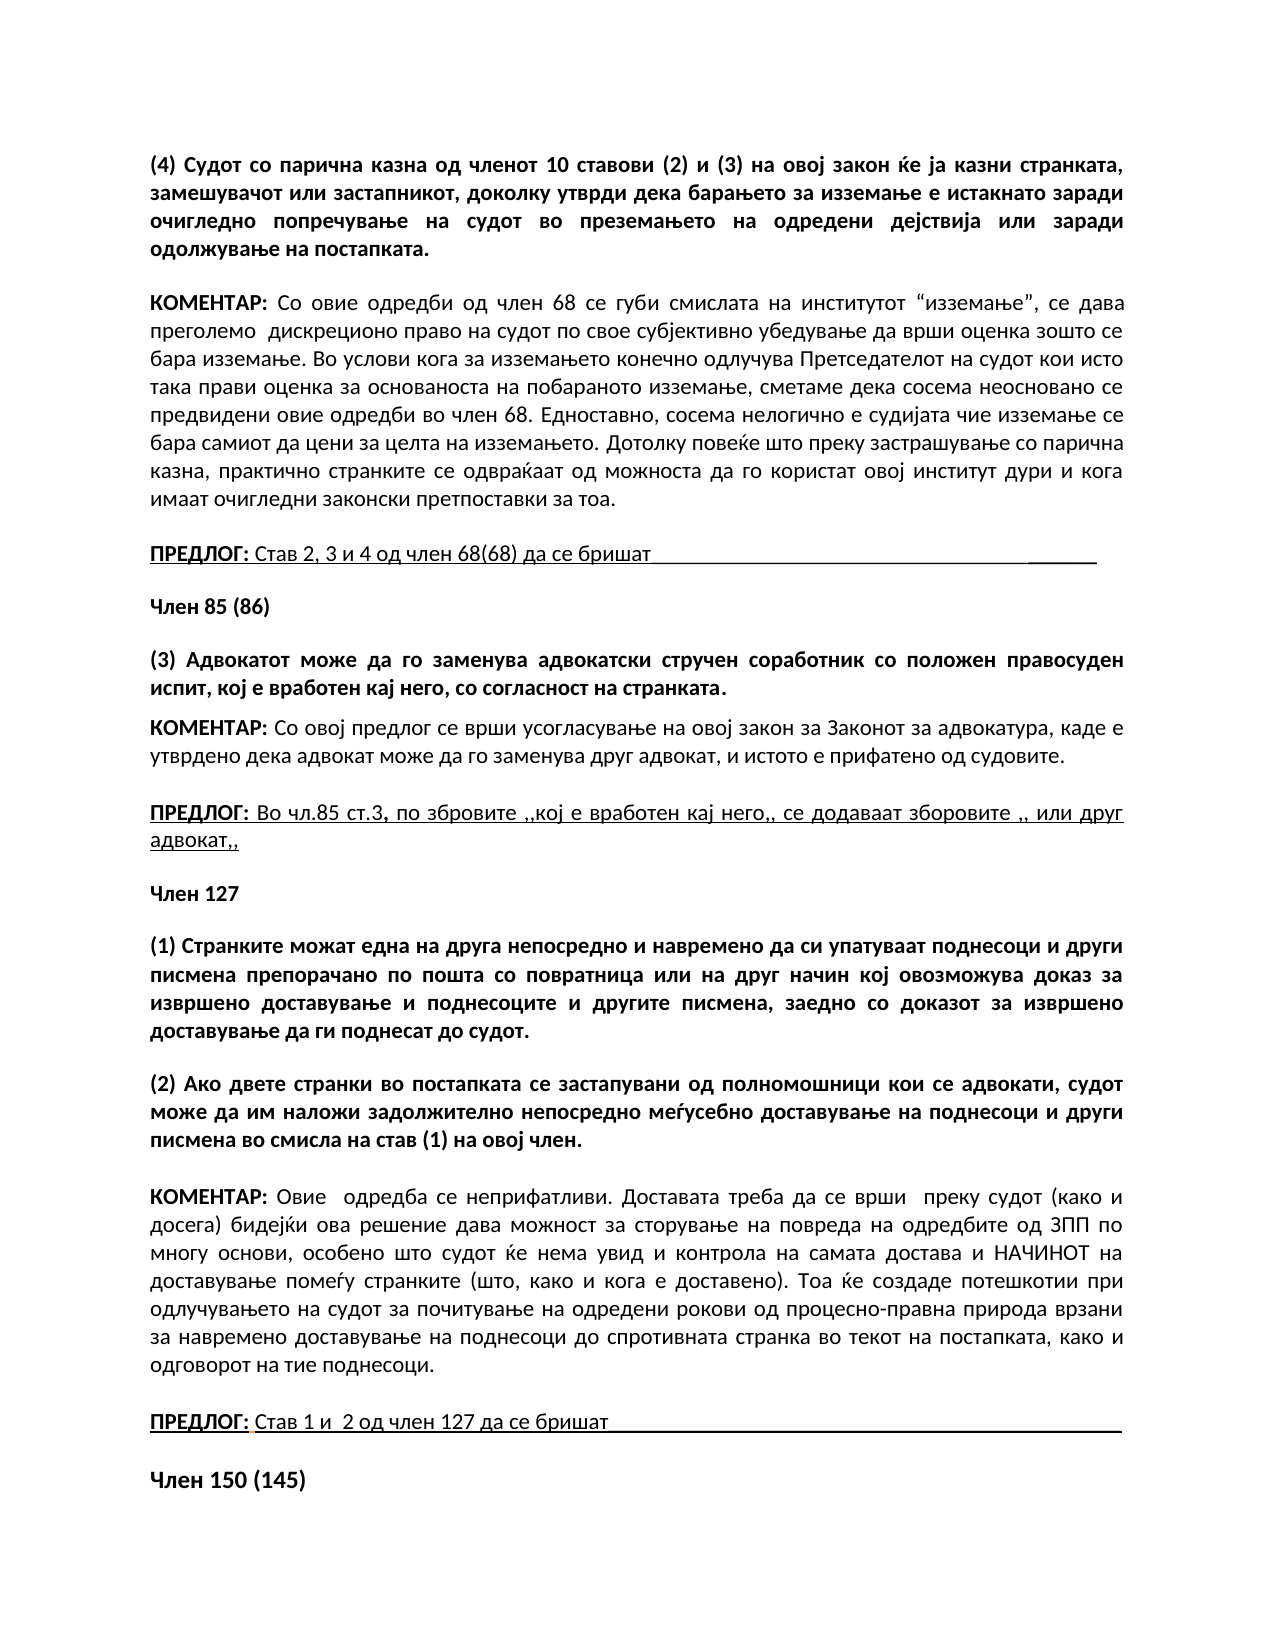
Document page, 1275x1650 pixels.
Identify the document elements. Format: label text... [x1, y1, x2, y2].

text ПРЕДЛОГ: Став 1 и 2 од член 127 да се бришат_____________________________________________ [150, 1407, 1125, 1435]
text (3) Адвокатот може да го заменува адвокатски стручен соработник со положен правосуден испит, кој е вработен кај него, со согласност на странката. [150, 645, 1125, 701]
text КОМЕНТАР: Овие одредба се неприфатливи. Доставата треба да се врши преку судот (како и досега) бидејќи ова решение дава можност за сторување на повреда на одредбите од ЗПП по многу основи, особено што судот ќе нема увид и контрола на самата достава и НАЧИНОТ на доставување помеѓу странките (што, како и кога е доставено). Тоа ќе создаде потешкотии при одлучувањето на судот за почитување на одредени рокови од процесно-правна природа врзани за навремено доставување на поднесоци до спротивната странка во текот на постапката, како и одговорот на тие поднесоци. [150, 1182, 1125, 1378]
text Член 150 (145) [150, 1464, 1125, 1495]
text (2) Ако двете странки во постапката се застапувани од полномошници кои се адвокати, судот може да им наложи задолжително непосредно меѓусебно доставување на поднесоци и други писмена во смисла на став (1) на овој член. [150, 1069, 1125, 1153]
text (1) Странките можат една на друга непосредно и навремено да си упатуваат поднесоци и други писмена препорачано по пошта со повратница или на друг начин кој овозможува доказ за извршено доставување и поднесоците и другите писмена, заедно со доказот за извршено доставување да ги поднесат до судот. [150, 932, 1125, 1044]
text ПРЕДЛОГ: Во чл.85 ст.3, по збровите ,,кој е вработен кај него,, се додаваат зборовите ,, или друг адвокат,, [150, 798, 1125, 854]
text Член 85 (86) [150, 592, 1125, 620]
text (4) Судот со парична казна од членот 10 ставови (2) и (3) на овој закон ќе ја казни странката, замешувачот или застапникот, доколку утврди дека барањето за изземање е истакнато заради очигледно попречување на судот во преземањето на одредени дејствија или заради одолжување на постапката. [150, 150, 1125, 262]
text КОМЕНТАР: Со овие одредби од член 68 се губи смислата на институтот “изземање”, се дава преголемо дискреционо право на судот по свое субјективно убедување да врши оценка зошто се бара изземање. Во услови кога за изземањето конечно одлучува Претседателот на судот кои исто така прави оценка за основаноста на побараното изземање, сметаме дека сосема неосновано се предвидени овие одредби во член 68. Едноставно, сосема нелогично е судијата чие изземање се бара самиот да цени за целта на изземањето. Дотолку повеќе што преку застрашување со парична казна, практично странките се одвраќаат од можноста да го користат овој институт дури и кога имаат очигледни законски претпоставки за тоа. [150, 288, 1125, 513]
text Член 127 [150, 879, 1125, 907]
text КОМЕНТАР: Со овој предлог се врши усогласување на овој закон за Законот за адвокатура, каде е утврдено дека адвокат може да го заменува друг адвокат, и истото е прифатено од судовите. [150, 713, 1125, 769]
text ПРЕДЛОГ: Став 2, 3 и 4 од член 68(68) да се бришат_______________________________________ [150, 539, 1125, 567]
